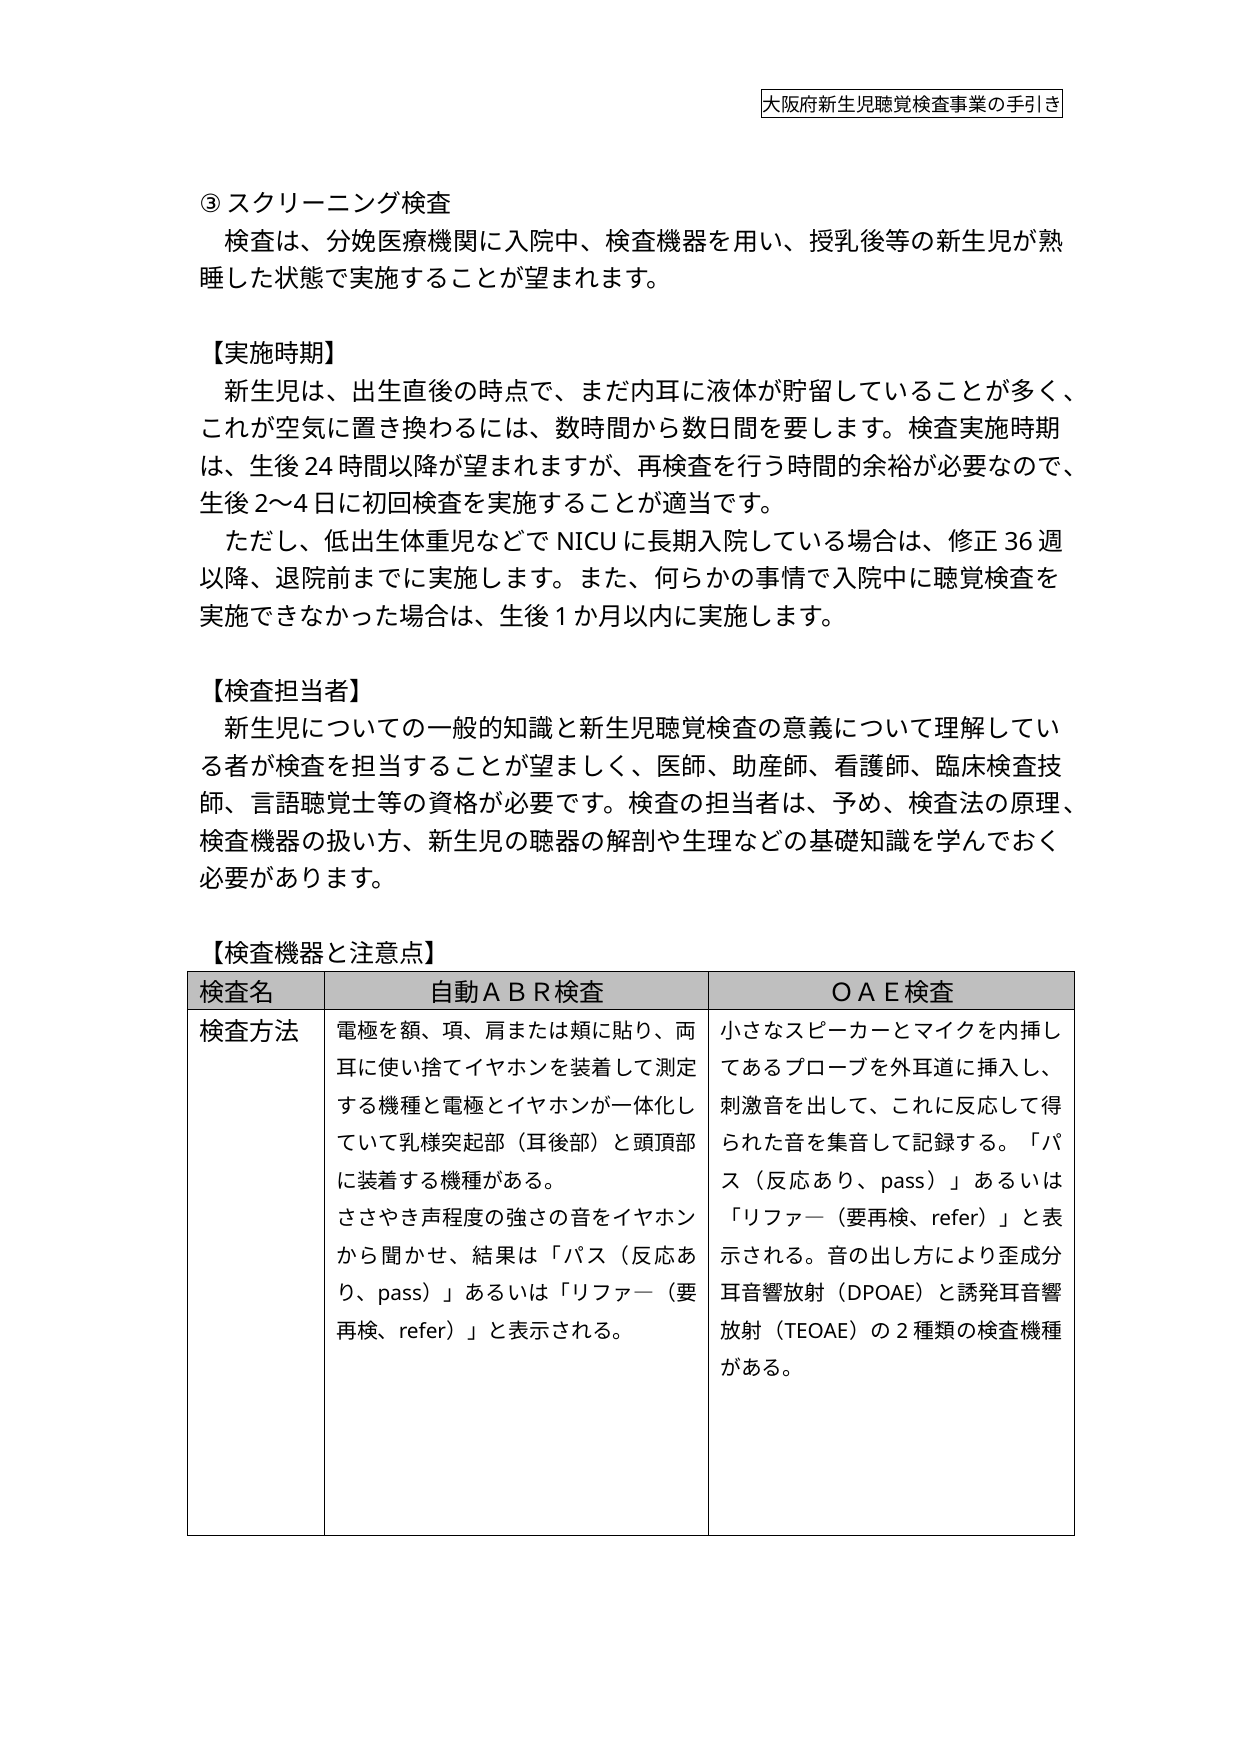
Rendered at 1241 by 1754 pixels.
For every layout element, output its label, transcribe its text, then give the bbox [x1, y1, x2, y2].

text 【実施時期】 [199, 333, 1063, 371]
table_cell 電極を額、項、肩または頬に貼り、両耳に使い捨てイヤホンを装着して測定する機種と電極とイヤホンが一体化していて乳様突起部（耳後部）と頭頂部に装着する機種がある。 ささやき声程度の強さの音をイヤホンから聞かせ、結果は「パス（反応あり、pass）」あるいは「リファ―（要再検、refer）」と表示される。 [325, 1010, 708, 1535]
table_header 検査名 [188, 972, 324, 1009]
text 新生児についての一般的知識と新生児聴覚検査の意義について理解している者が検査を担当することが望ましく、医師、助産師、看護師、臨床検査技師、言語聴覚士等の資格が必要です。検査の担当者は、予め、検査法の原理、検査機器の扱い方、新生児の聴器の解剖や生理などの基礎知識を学んでおく必要があります。 [199, 708, 1063, 896]
text ③スクリーニング検査 [199, 183, 1063, 221]
table_header ＯＡＥ検査 [709, 972, 1074, 1009]
text 検査は、分娩医療機関に入院中、検査機器を用い、授乳後等の新生児が熟睡した状態で実施することが望まれます。 [199, 221, 1063, 296]
text 新生児は、出生直後の時点で、まだ内耳に液体が貯留していることが多く、これが空気に置き換わるには、数時間から数日間を要します。検査実施時期は、生後24時間以降が望まれますが、再検査を行う時間的余裕が必要なので、生後2～4日に初回検査を実施することが適当です。 [199, 371, 1063, 521]
table_cell 検査方法 [188, 1010, 324, 1535]
text 【検査担当者】 [199, 671, 1063, 708]
text ただし、低出生体重児などでNICUに長期入院している場合は、修正36週以降、退院前までに実施します。また、何らかの事情で入院中に聴覚検査を実施できなかった場合は、生後1か月以内に実施します。 [199, 521, 1063, 633]
text 【検査機器と注意点】 [199, 933, 1063, 971]
table_cell 小さなスピーカーとマイクを内挿してあるプローブを外耳道に挿入し、刺激音を出して、これに反応して得られた音を集音して記録する。「パス（反応あり、pass）」あるいは「リファ―（要再検、refer）」と表示される。音の出し方により歪成分耳音響放射（DPOAE）と誘発耳音響放射（TEOAE）の2種類の検査機種がある。 [709, 1010, 1074, 1535]
table_header 自動ＡＢＲ検査 [325, 972, 708, 1009]
